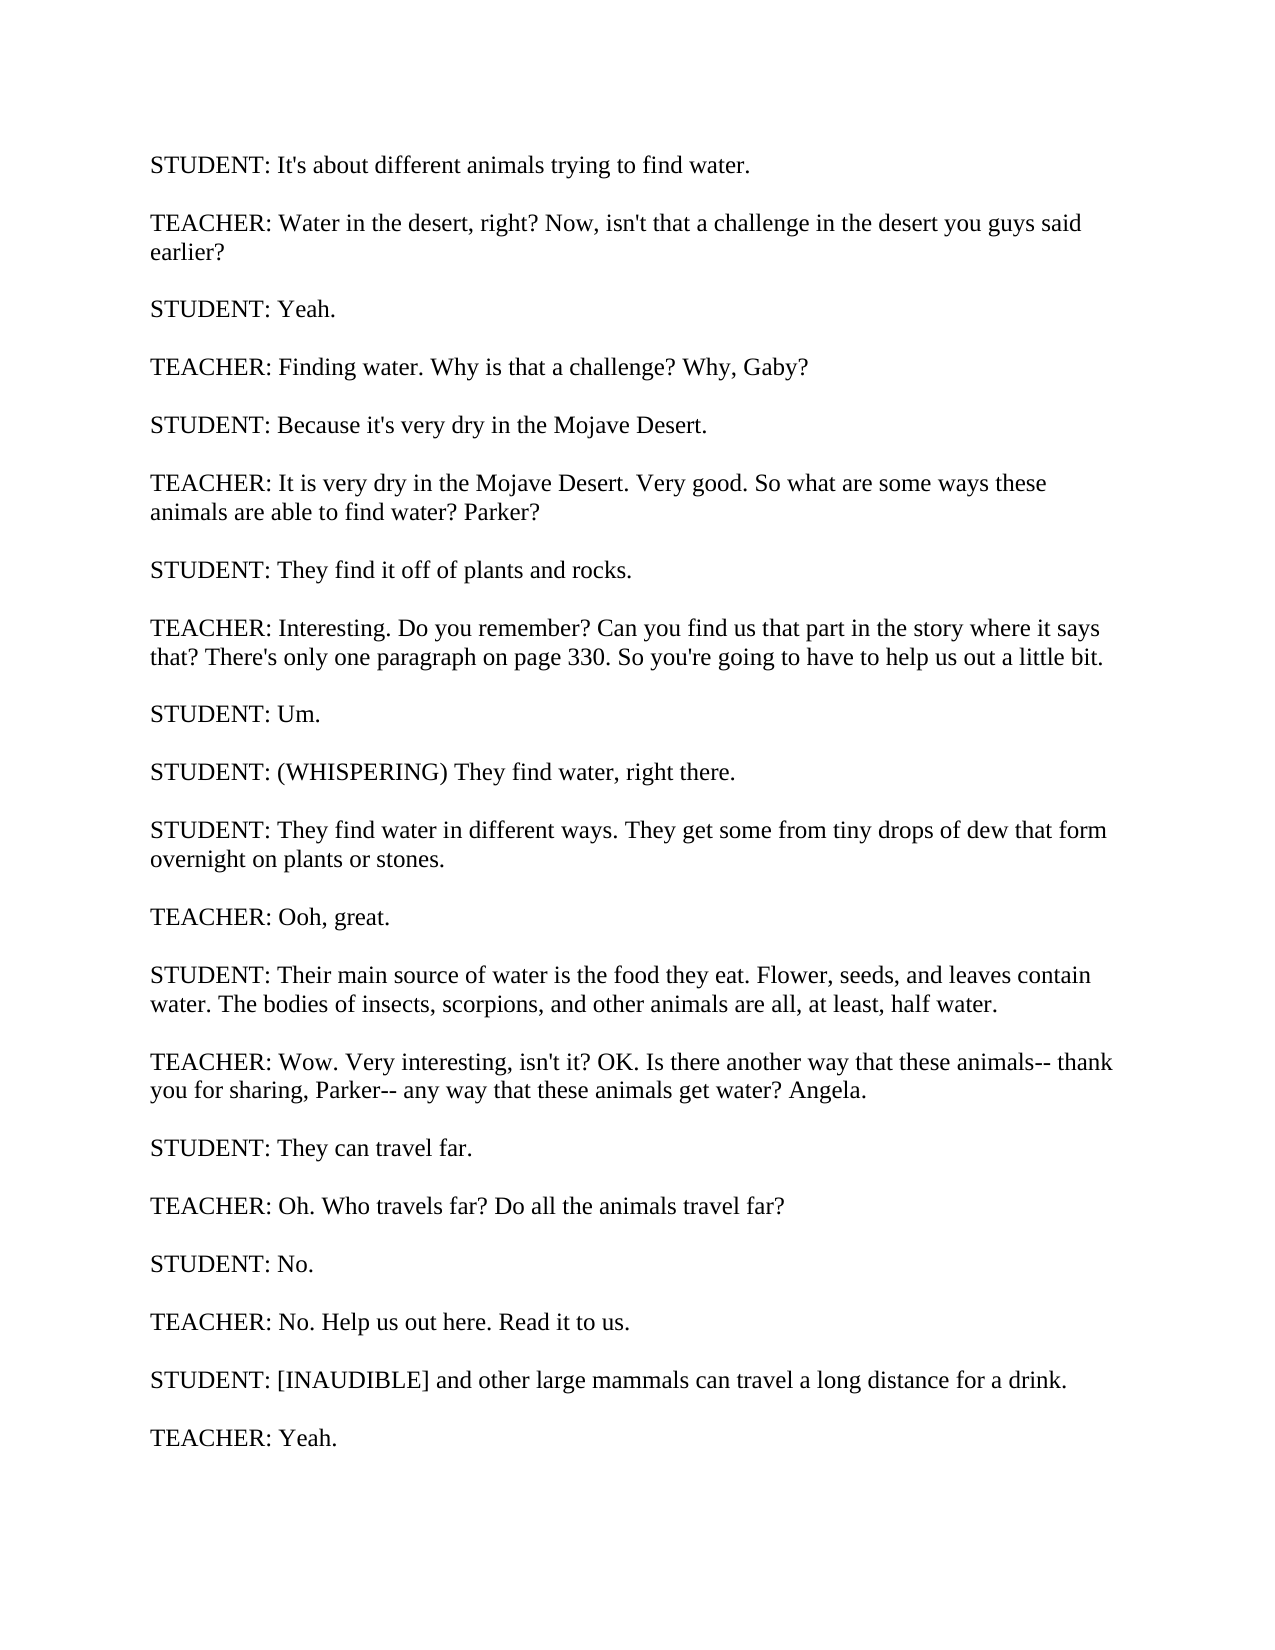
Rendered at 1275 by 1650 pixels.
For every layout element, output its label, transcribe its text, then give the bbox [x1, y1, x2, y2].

text STUDENT: Um. [150, 699, 1125, 728]
text STUDENT: Their main source of water is the food they eat. Flower, seeds, and leaves contain water. The bodies of insects, scorpions, and other animals are all, at least, half water. [150, 960, 1125, 1017]
text TEACHER: Water in the desert, right? Now, isn't that a challenge in the desert you guys said earlier? [150, 208, 1125, 265]
text TEACHER: Wow. Very interesting, isn't it? OK. Is there another way that these animals-- thank you for sharing, Parker-- any way that these animals get water? Angela. [150, 1047, 1125, 1104]
text STUDENT: [INAUDIBLE] and other large mammals can travel a long distance for a drink. [150, 1365, 1125, 1394]
text STUDENT: Yeah. [150, 294, 1125, 323]
text TEACHER: Ooh, great. [150, 902, 1125, 931]
text STUDENT: They can travel far. [150, 1133, 1125, 1162]
text STUDENT: They find water in different ways. They get some from tiny drops of dew that form overnight on plants or stones. [150, 815, 1125, 873]
text TEACHER: Yeah. [150, 1423, 1125, 1452]
text TEACHER: Oh. Who travels far? Do all the animals travel far? [150, 1191, 1125, 1220]
text STUDENT: It's about different animals trying to find water. [150, 150, 1125, 179]
text STUDENT: (WHISPERING) They find water, right there. [150, 757, 1125, 786]
text TEACHER: No. Help us out here. Read it to us. [150, 1307, 1125, 1336]
text STUDENT: They find it off of plants and rocks. [150, 555, 1125, 584]
text STUDENT: Because it's very dry in the Mojave Desert. [150, 410, 1125, 439]
text TEACHER: It is very dry in the Mojave Desert. Very good. So what are some ways these animals are able to find water? Parker? [150, 468, 1125, 526]
text STUDENT: No. [150, 1249, 1125, 1278]
text TEACHER: Finding water. Why is that a challenge? Why, Gaby? [150, 352, 1125, 381]
text TEACHER: Interesting. Do you remember? Can you find us that part in the story where it says that? There's only one paragraph on page 330. So you're going to have to help us out a little bit. [150, 613, 1125, 670]
